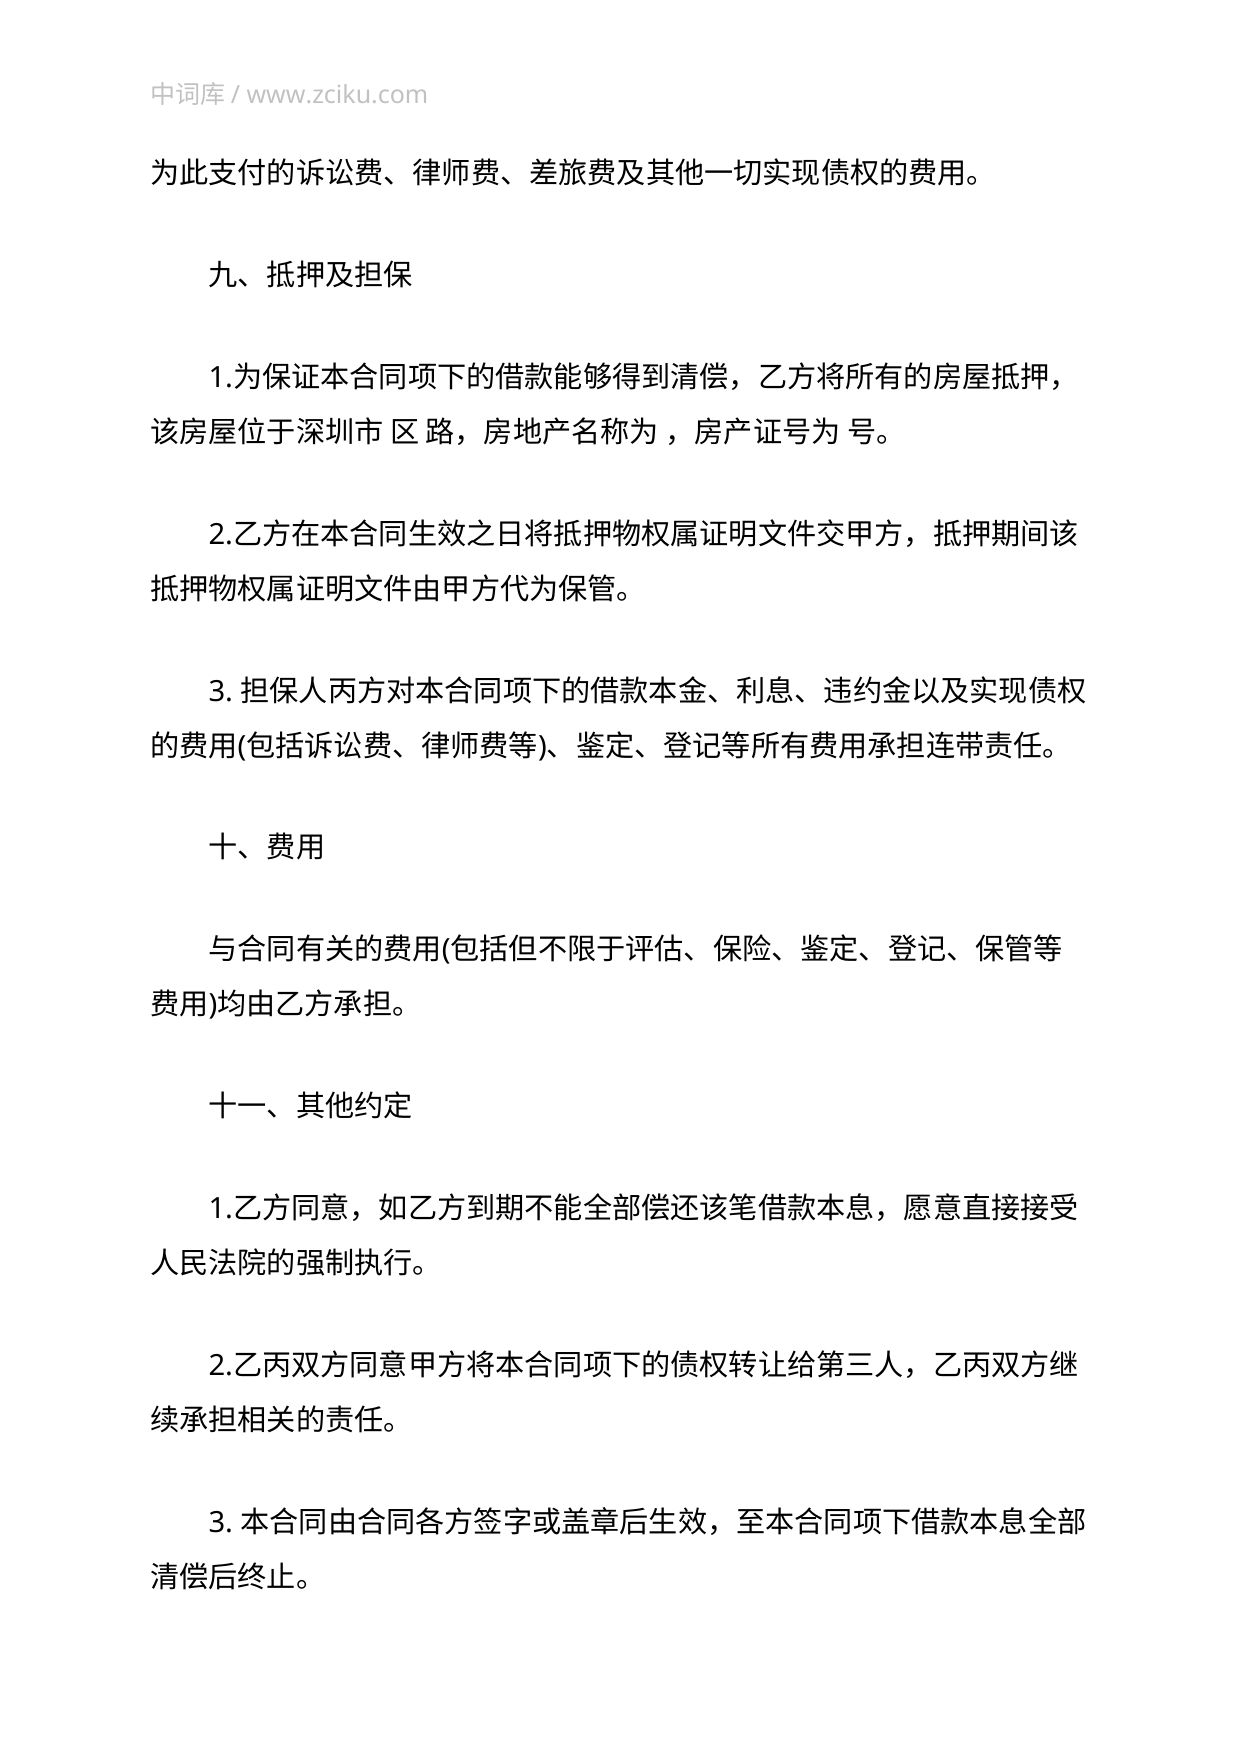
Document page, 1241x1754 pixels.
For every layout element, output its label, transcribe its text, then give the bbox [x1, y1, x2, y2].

text 2.乙丙双方同意甲方将本合同项下的债权转让给第三人，乙丙双方继续承担相关的责任。 [150, 1341, 1090, 1439]
text 十、费用 [150, 824, 1090, 866]
text 2.乙方在本合同生效之日将抵押物权属证明文件交甲方，抵押期间该抵押物权属证明文件由甲方代为保管。 [150, 510, 1090, 608]
text 十一、其他约定 [150, 1083, 1090, 1125]
text 3. 本合同由合同各方签字或盖章后生效，至本合同项下借款本息全部清偿后终止。 [150, 1498, 1090, 1595]
text 与合同有关的费用(包括但不限于评估、保险、鉴定、登记、保管等费用)均由乙方承担。 [150, 926, 1090, 1023]
text 3. 担保人丙方对本合同项下的借款本金、利息、违约金以及实现债权的费用(包括诉讼费、律师费等)、鉴定、登记等所有费用承担连带责任。 [150, 667, 1090, 764]
text 1.乙方同意，如乙方到期不能全部偿还该笔借款本息，愿意直接接受人民法院的强制执行。 [150, 1184, 1090, 1282]
text 1.为保证本合同项下的借款能够得到清偿，乙方将所有的房屋抵押，该房屋位于深圳市 区 路，房地产名称为 ，房产证号为 号。 [150, 353, 1090, 451]
text 九、抵押及担保 [150, 252, 1090, 294]
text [150, 150, 1090, 192]
